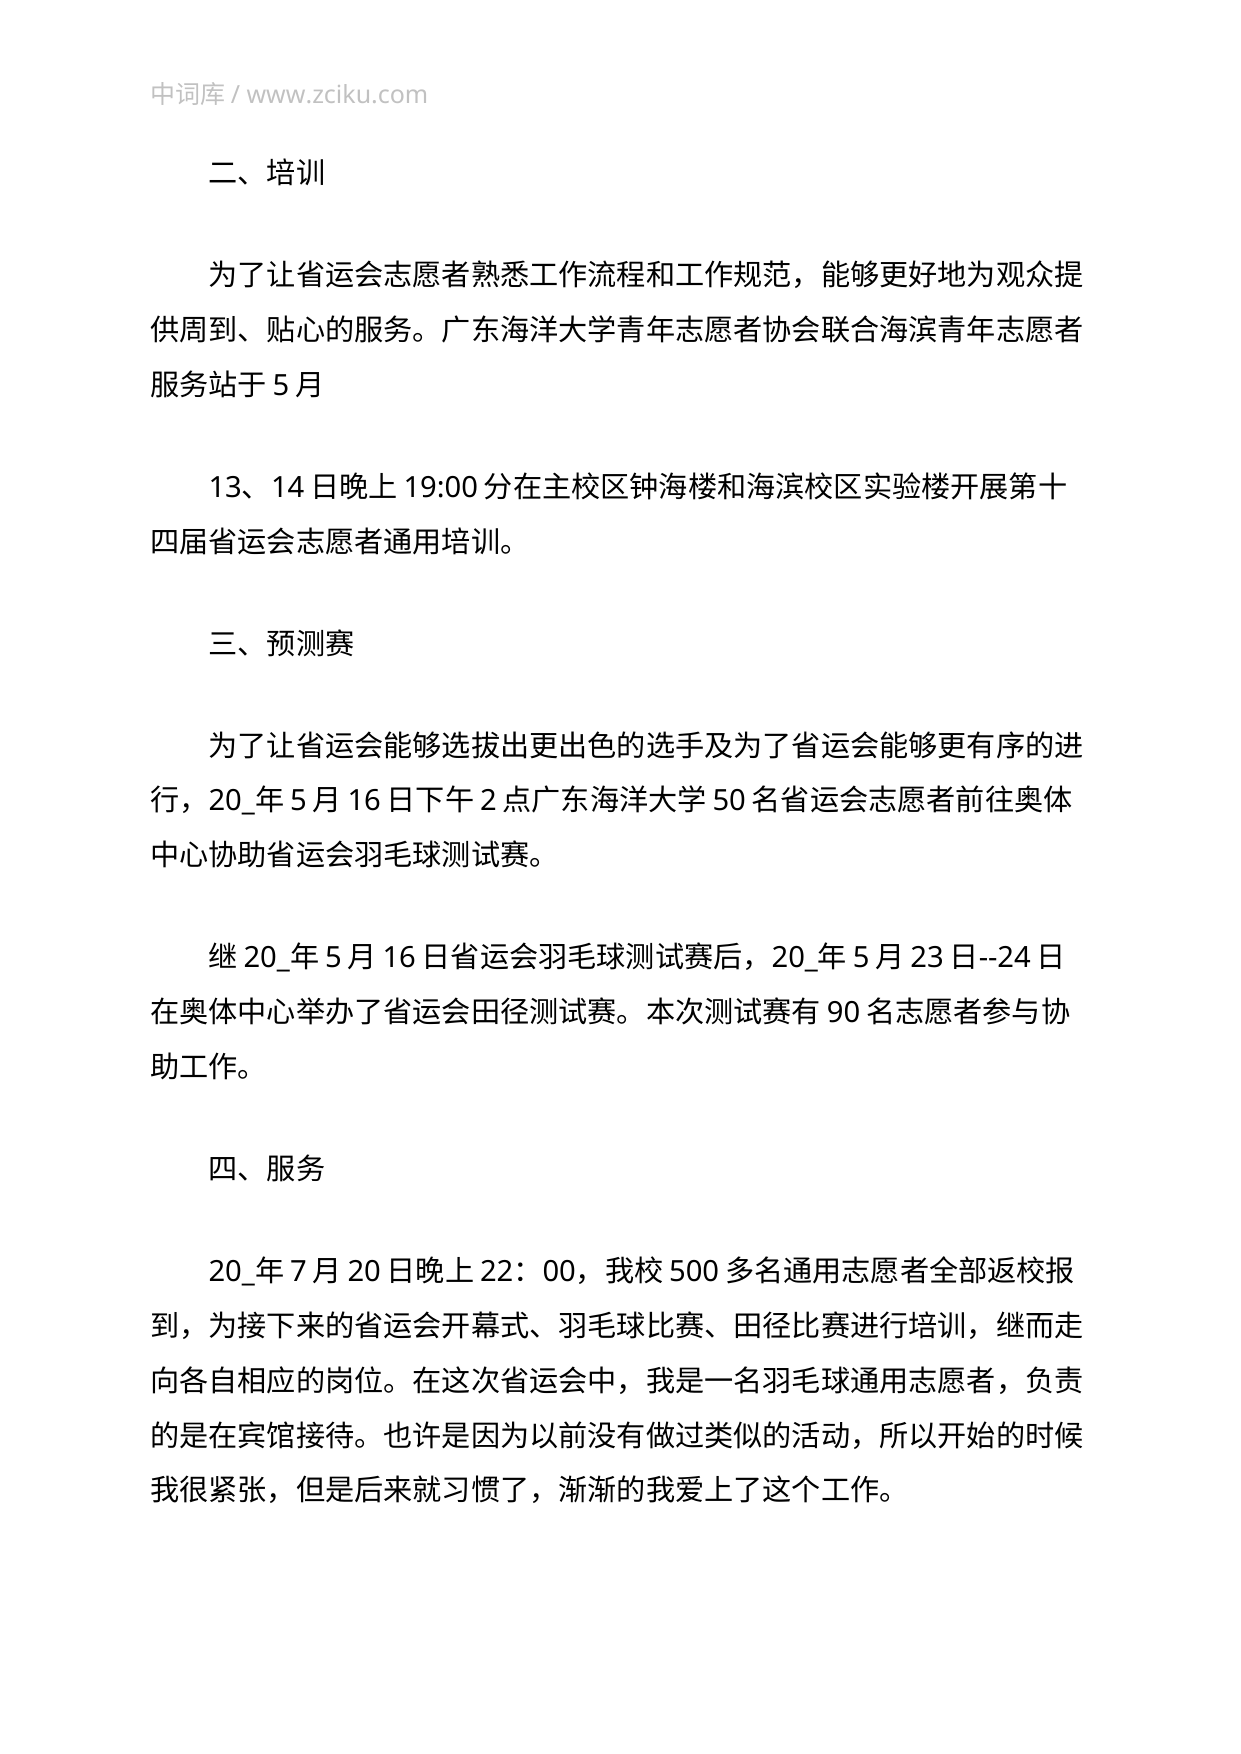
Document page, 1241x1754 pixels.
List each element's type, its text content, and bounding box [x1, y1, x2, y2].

text 三、预测赛 [150, 620, 1090, 663]
text 二、培训 [150, 150, 1090, 192]
text 20_年7月20日晚上22：00，我校500多名通用志愿者全部返校报到，为接下来的省运会开幕式、羽毛球比赛、田径比赛进行培训，继而走向各自相应的岗位。在这次省运会中，我是一名羽毛球通用志愿者，负责的是在宾馆接待。也许是因为以前没有做过类似的活动，所以开始的时候我很紧张，但是后来就习惯了，渐渐的我爱上了这个工作。 [150, 1247, 1090, 1509]
text 继20_年5月16日省运会羽毛球测试赛后，20_年5月23日--24日在奥体中心举办了省运会田径测试赛。本次测试赛有90名志愿者参与协助工作。 [150, 934, 1090, 1086]
text 为了让省运会志愿者熟悉工作流程和工作规范，能够更好地为观众提供周到、贴心的服务。广东海洋大学青年志愿者协会联合海滨青年志愿者服务站于5月 [150, 252, 1090, 404]
text 为了让省运会能够选拔出更出色的选手及为了省运会能够更有序的进行，20_年5月16日下午2点广东海洋大学50名省运会志愿者前往奥体中心协助省运会羽毛球测试赛。 [150, 722, 1090, 874]
text 13、14日晚上19:00分在主校区钟海楼和海滨校区实验楼开展第十四届省运会志愿者通用培训。 [150, 463, 1090, 561]
text 四、服务 [150, 1146, 1090, 1188]
